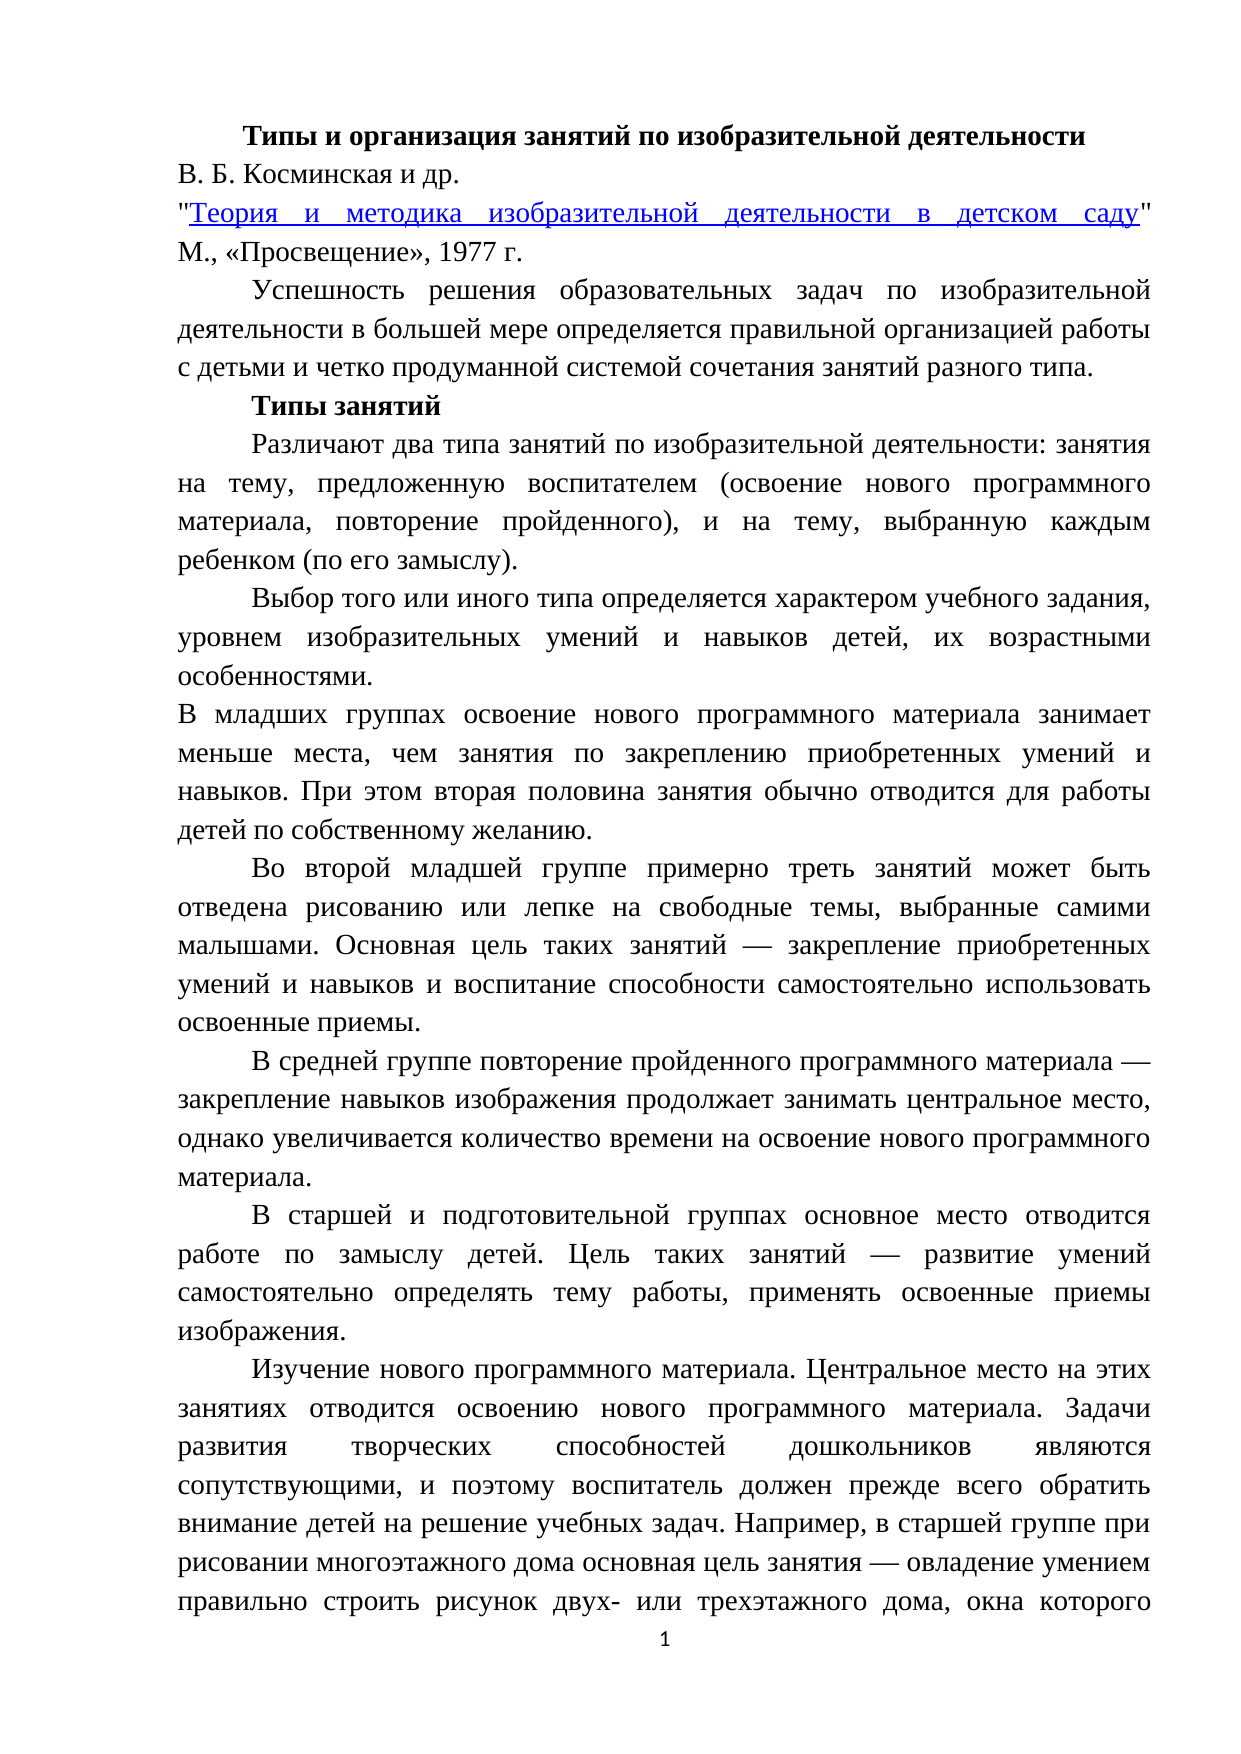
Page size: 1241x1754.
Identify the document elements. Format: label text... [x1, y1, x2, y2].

text В старшей и подготовительной группах основное место отводится работе по замыслу детей. Цель таких занятий — развитие умений самостоятельно определять тему работы, применять освоенные приемы изображения. [177, 1197, 1152, 1346]
text "Теория и методика изобразительной деятельности в детском саду" М., «Просвещение», 1977 г. [177, 195, 1152, 267]
text В. Б. Косминская и др. [177, 157, 1152, 190]
text Различают два типа занятий по изобразительной деятельности: занятия на тему, предложенную воспитателем (освоение нового программного материала, повторение пройденного), и на тему, выбранную каждым ребенком (по его замыслу). [177, 426, 1152, 576]
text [177, 1351, 1152, 1616]
text Типы и организация занятий по изобразительной деятельности [177, 118, 1152, 152]
text Успешность решения образовательных задач по изобразительной деятельности в большей мере определяется правильной организацией работы с детьми и четко продуманной системой сочетания занятий разного типа. [177, 272, 1152, 383]
text В средней группе повторение пройденного программного материала — закрепление навыков изображения продолжает занимать центральное место, однако увеличивается количество времени на освоение нового программного материала. [177, 1043, 1152, 1192]
text Во второй младшей группе примерно треть занятий может быть отведена рисованию или лепке на свободные темы, выбранные самими малышами. Основная цель таких занятий — закрепление приобретенных умений и навыков и воспитание способности самостоятельно использовать освоенные приемы. [177, 850, 1152, 1038]
text Выбор того или иного типа определяется характером учебного задания, уровнем изобразительных умений и навыков детей, их возрастными особенностями. В младших группах освоение нового программного материала занимает меньше места, чем занятия по закреплению приобретенных умений и навыков. При этом вторая половина занятия обычно отводится для работы детей по собственному желанию. [177, 581, 1152, 845]
text Типы занятий [177, 388, 1152, 421]
